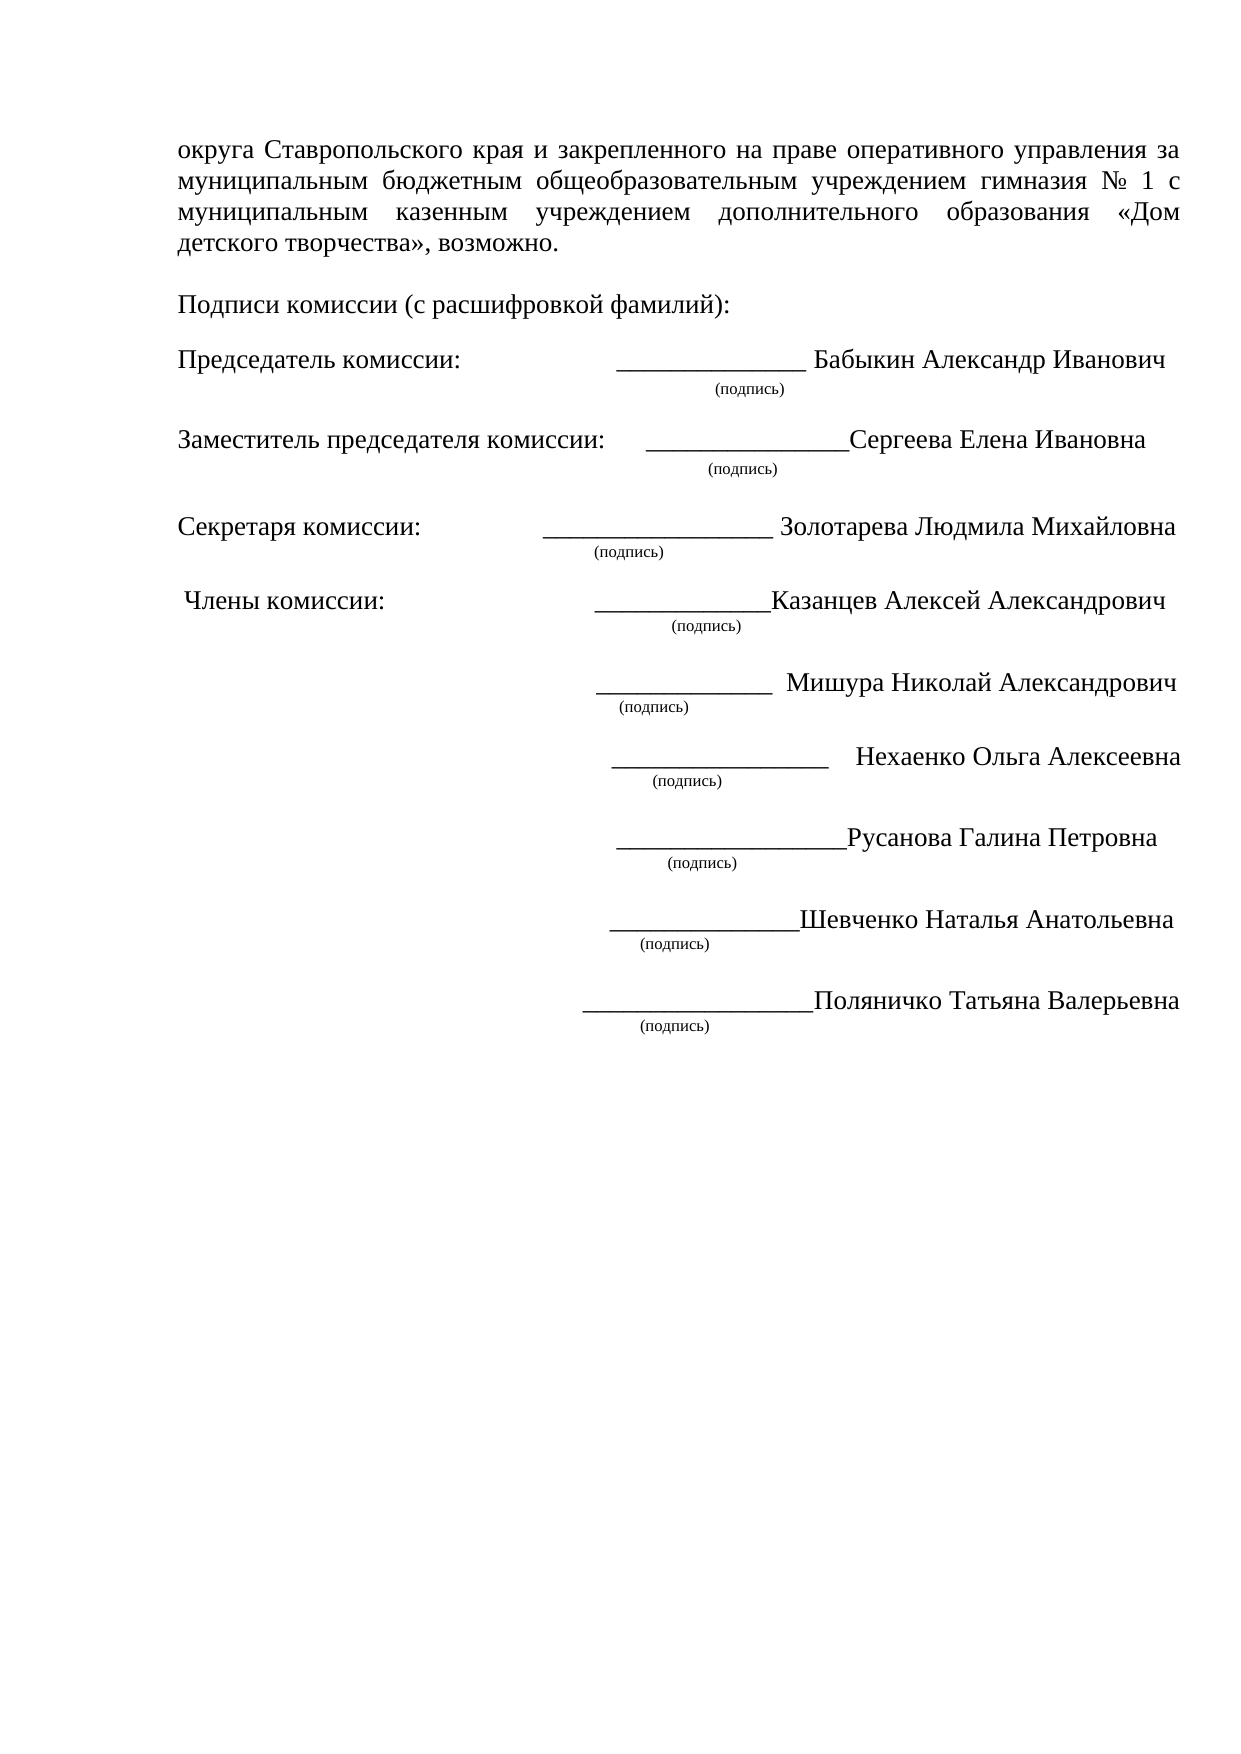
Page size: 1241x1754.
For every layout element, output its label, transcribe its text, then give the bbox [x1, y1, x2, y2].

text (подпись) [177, 697, 1181, 716]
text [177, 133, 1181, 257]
text Члены комиссии: _____________Казанцев Алексей Александрович [177, 584, 1181, 616]
text (подпись) [177, 454, 1179, 479]
text (подпись) [177, 771, 1181, 790]
text ______________Шевченко Наталья Анатольевна [177, 903, 1181, 934]
text Подписи комиссии (с расшифровкой фамилий): [177, 289, 1181, 320]
text Секретаря комиссии: _________________ Золотарева Людмила Михайловна [177, 511, 1181, 542]
text (подпись) [177, 852, 1181, 872]
text (подпись) [177, 374, 1179, 399]
text _____________ Мишура Николай Александрович [177, 666, 1181, 697]
text Заместитель председателя комиссии: _______________Сергеева Елена Ивановна [177, 399, 1181, 454]
text ________________ Нехаенко Ольга Алексеевна [177, 740, 1181, 771]
text _________________Поляничко Татьяна Валерьевна [177, 984, 1181, 1015]
text (подпись) [177, 934, 1181, 953]
text (подпись) [177, 542, 1181, 561]
text _________________Русанова Галина Петровна [177, 821, 1181, 852]
text (подпись) [177, 1015, 1181, 1034]
text (подпись) [177, 616, 1181, 635]
text Председатель комиссии: ______________ Бабыкин Александр Иванович [177, 343, 1181, 374]
